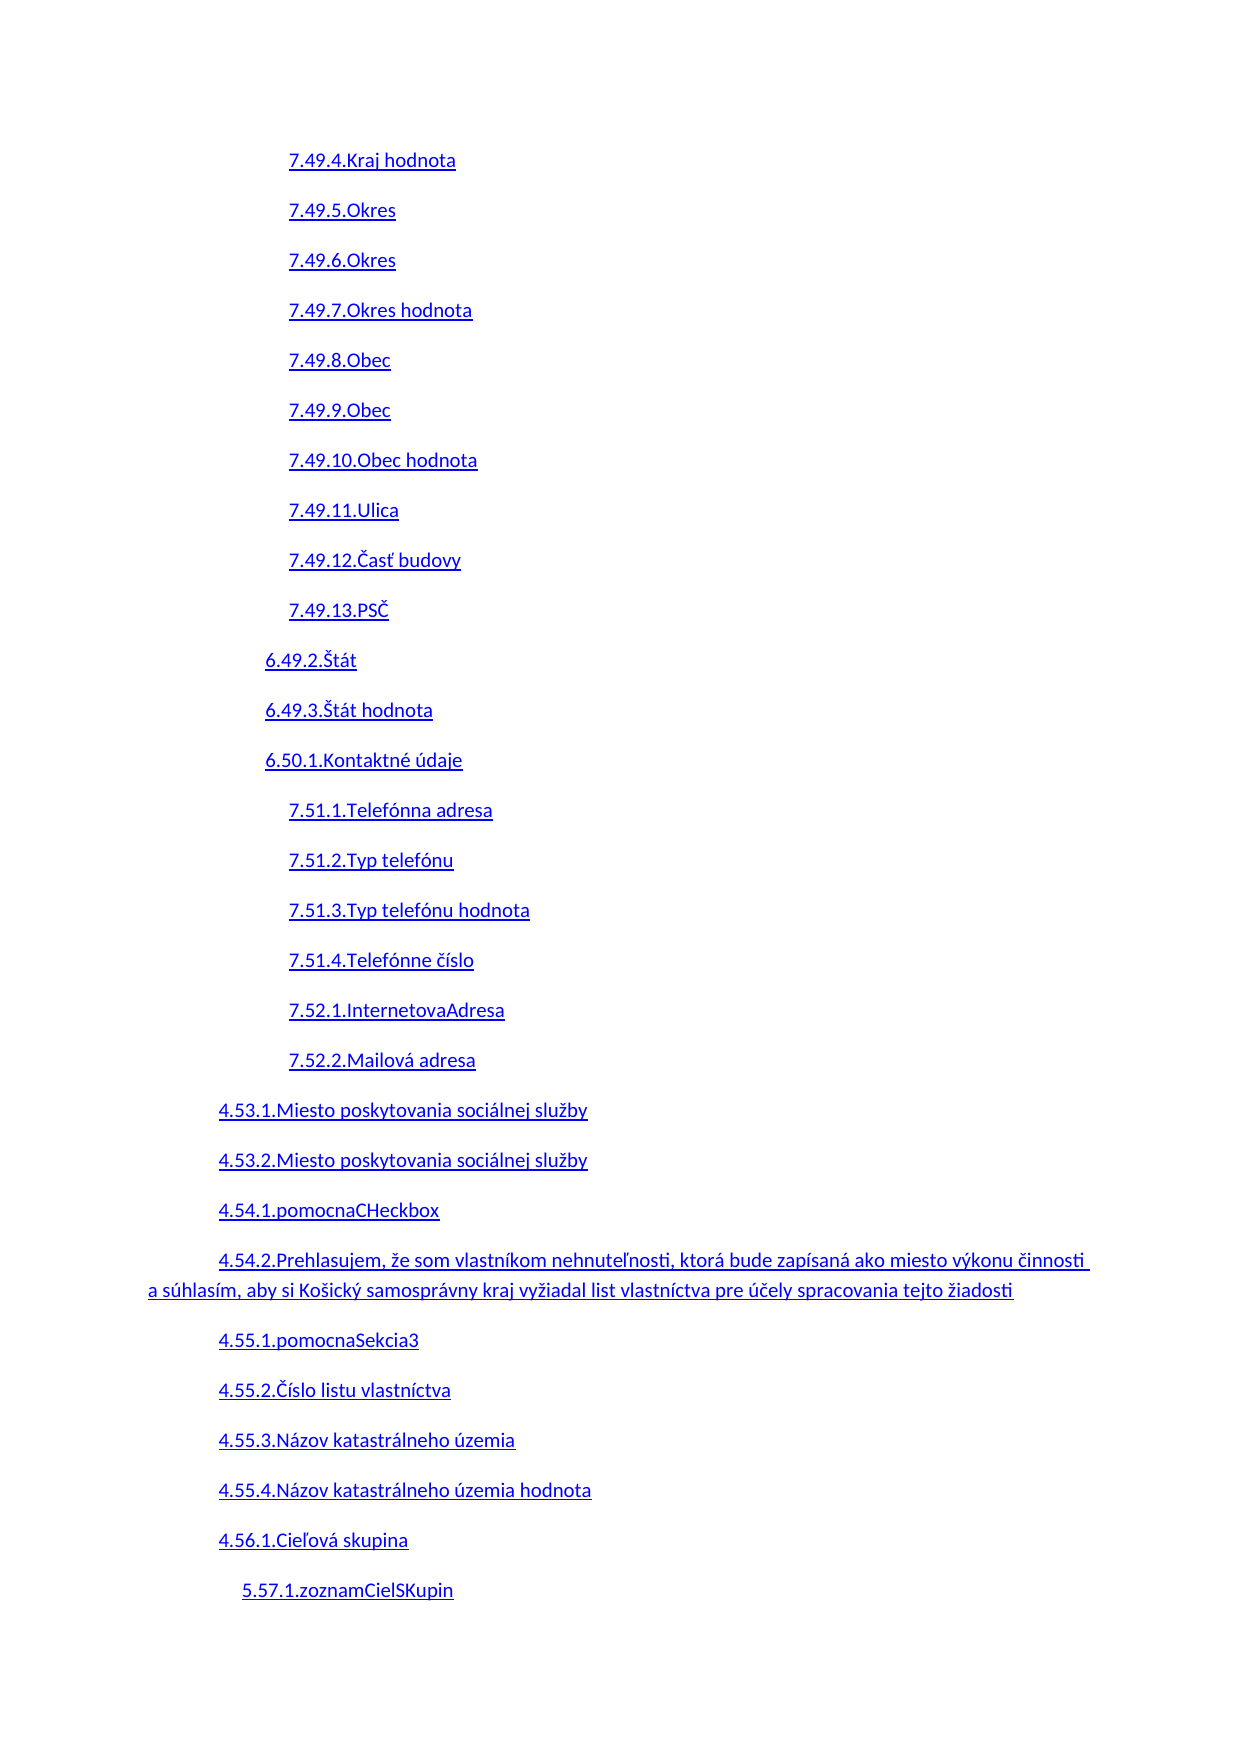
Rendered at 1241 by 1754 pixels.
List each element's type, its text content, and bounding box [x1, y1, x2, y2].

text 4.53.1.Miesto poskytovania sociálnej služby [148, 1098, 1093, 1123]
text 7.49.10.Obec hodnota [148, 448, 1093, 473]
text 4.54.2.Prehlasujem, že som vlastníkom nehnuteľnosti, ktorá bude zapísaná ako miesto výkonu činnosti a súhlasím, aby si Košický samosprávny kraj vyžiadal list vlastníctva pre účely spracovania tejto žiadosti [148, 1248, 1093, 1302]
text 6.50.1.Kontaktné údaje [148, 748, 1093, 773]
text 6.49.2.Štát [148, 648, 1093, 673]
text 5.57.1.zoznamCielSKupin [148, 1577, 1093, 1602]
text 7.51.3.Typ telefónu hodnota [148, 898, 1093, 923]
text 7.51.1.Telefónna adresa [148, 798, 1093, 823]
text 7.49.8.Obec [148, 348, 1093, 373]
text 7.49.12.Časť budovy [148, 548, 1093, 573]
text 7.49.9.Obec [148, 398, 1093, 423]
text 7.49.6.Okres [148, 248, 1093, 273]
text 4.54.1.pomocnaCHeckbox [148, 1198, 1093, 1223]
text 4.55.3.Názov katastrálneho územia [148, 1427, 1093, 1452]
text 7.49.4.Kraj hodnota [148, 148, 1093, 173]
text 7.51.4.Telefónne číslo [148, 948, 1093, 973]
text 4.55.4.Názov katastrálneho územia hodnota [148, 1477, 1093, 1502]
text 4.55.1.pomocnaSekcia3 [148, 1327, 1093, 1352]
text 7.52.1.InternetovaAdresa [148, 998, 1093, 1023]
text 4.53.2.Miesto poskytovania sociálnej služby [148, 1148, 1093, 1173]
text 7.49.13.PSČ [148, 598, 1093, 623]
text 7.49.5.Okres [148, 198, 1093, 223]
text 7.52.2.Mailová adresa [148, 1048, 1093, 1073]
text 4.56.1.Cieľová skupina [148, 1527, 1093, 1552]
text 6.49.3.Štát hodnota [148, 698, 1093, 723]
text 4.55.2.Číslo listu vlastníctva [148, 1377, 1093, 1402]
text 7.49.11.Ulica [148, 498, 1093, 523]
text 7.49.7.Okres hodnota [148, 298, 1093, 323]
text 7.51.2.Typ telefónu [148, 848, 1093, 873]
